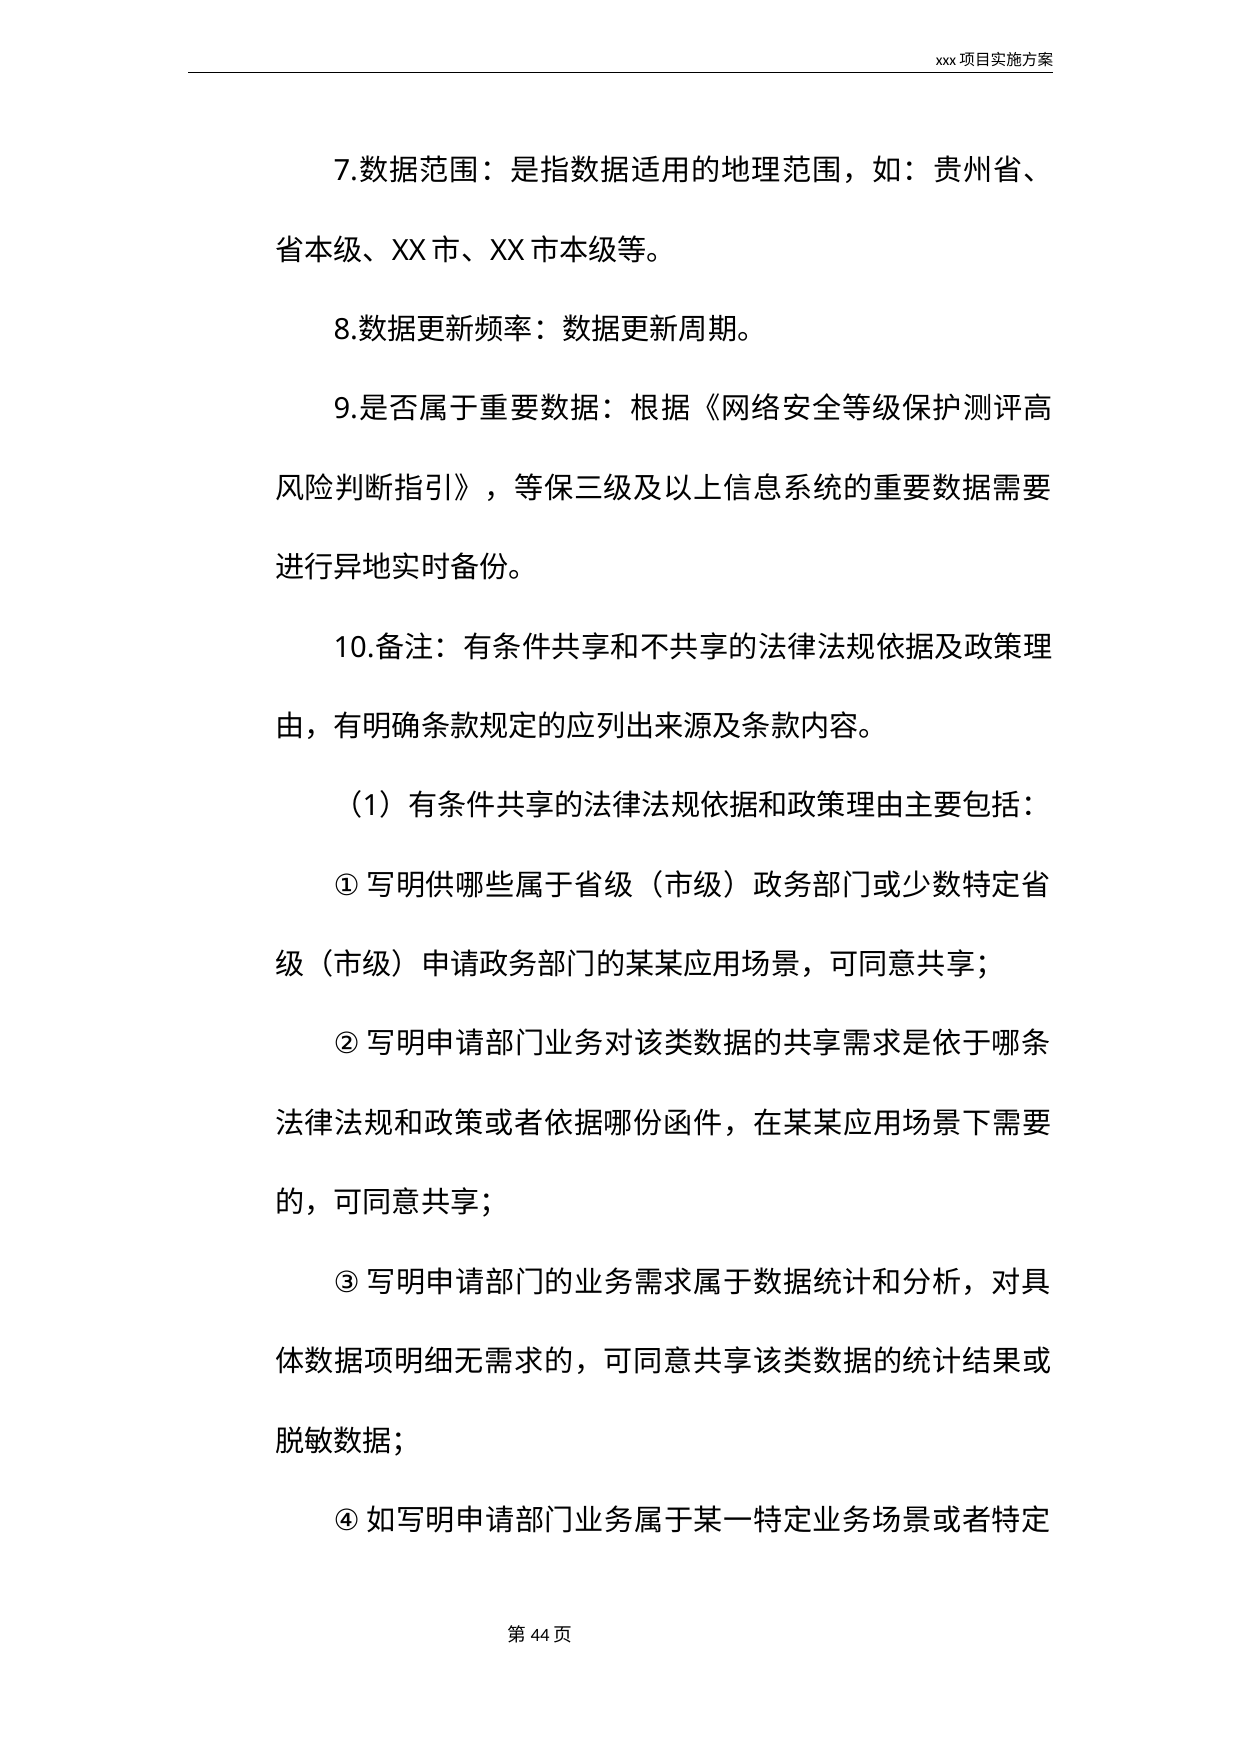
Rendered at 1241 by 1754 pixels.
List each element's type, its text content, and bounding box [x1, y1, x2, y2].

text 9.是否属于重要数据：根据《网络安全等级保护测评高风险判断指引》，等保三级及以上信息系统的重要数据需要进行异地实时备份。 [275, 367, 1053, 605]
text 7.数据范围：是指数据适用的地理范围，如：贵州省、省本级、XX市、XX市本级等。 [275, 128, 1053, 287]
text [275, 1478, 1053, 1557]
text 8.数据更新频率：数据更新周期。 [275, 287, 1053, 367]
text ③写明申请部门的业务需求属于数据统计和分析，对具体数据项明细无需求的，可同意共享该类数据的统计结果或脱敏数据； [275, 1240, 1053, 1478]
text （1）有条件共享的法律法规依据和政策理由主要包括： [275, 763, 1053, 843]
text ②写明申请部门业务对该类数据的共享需求是依于哪条法律法规和政策或者依据哪份函件，在某某应用场景下需要的，可同意共享； [275, 1002, 1053, 1240]
text 10.备注：有条件共享和不共享的法律法规依据及政策理由，有明确条款规定的应列出来源及条款内容。 [275, 605, 1053, 763]
text ①写明供哪些属于省级（市级）政务部门或少数特定省级（市级）申请政务部门的某某应用场景，可同意共享； [275, 843, 1053, 1002]
